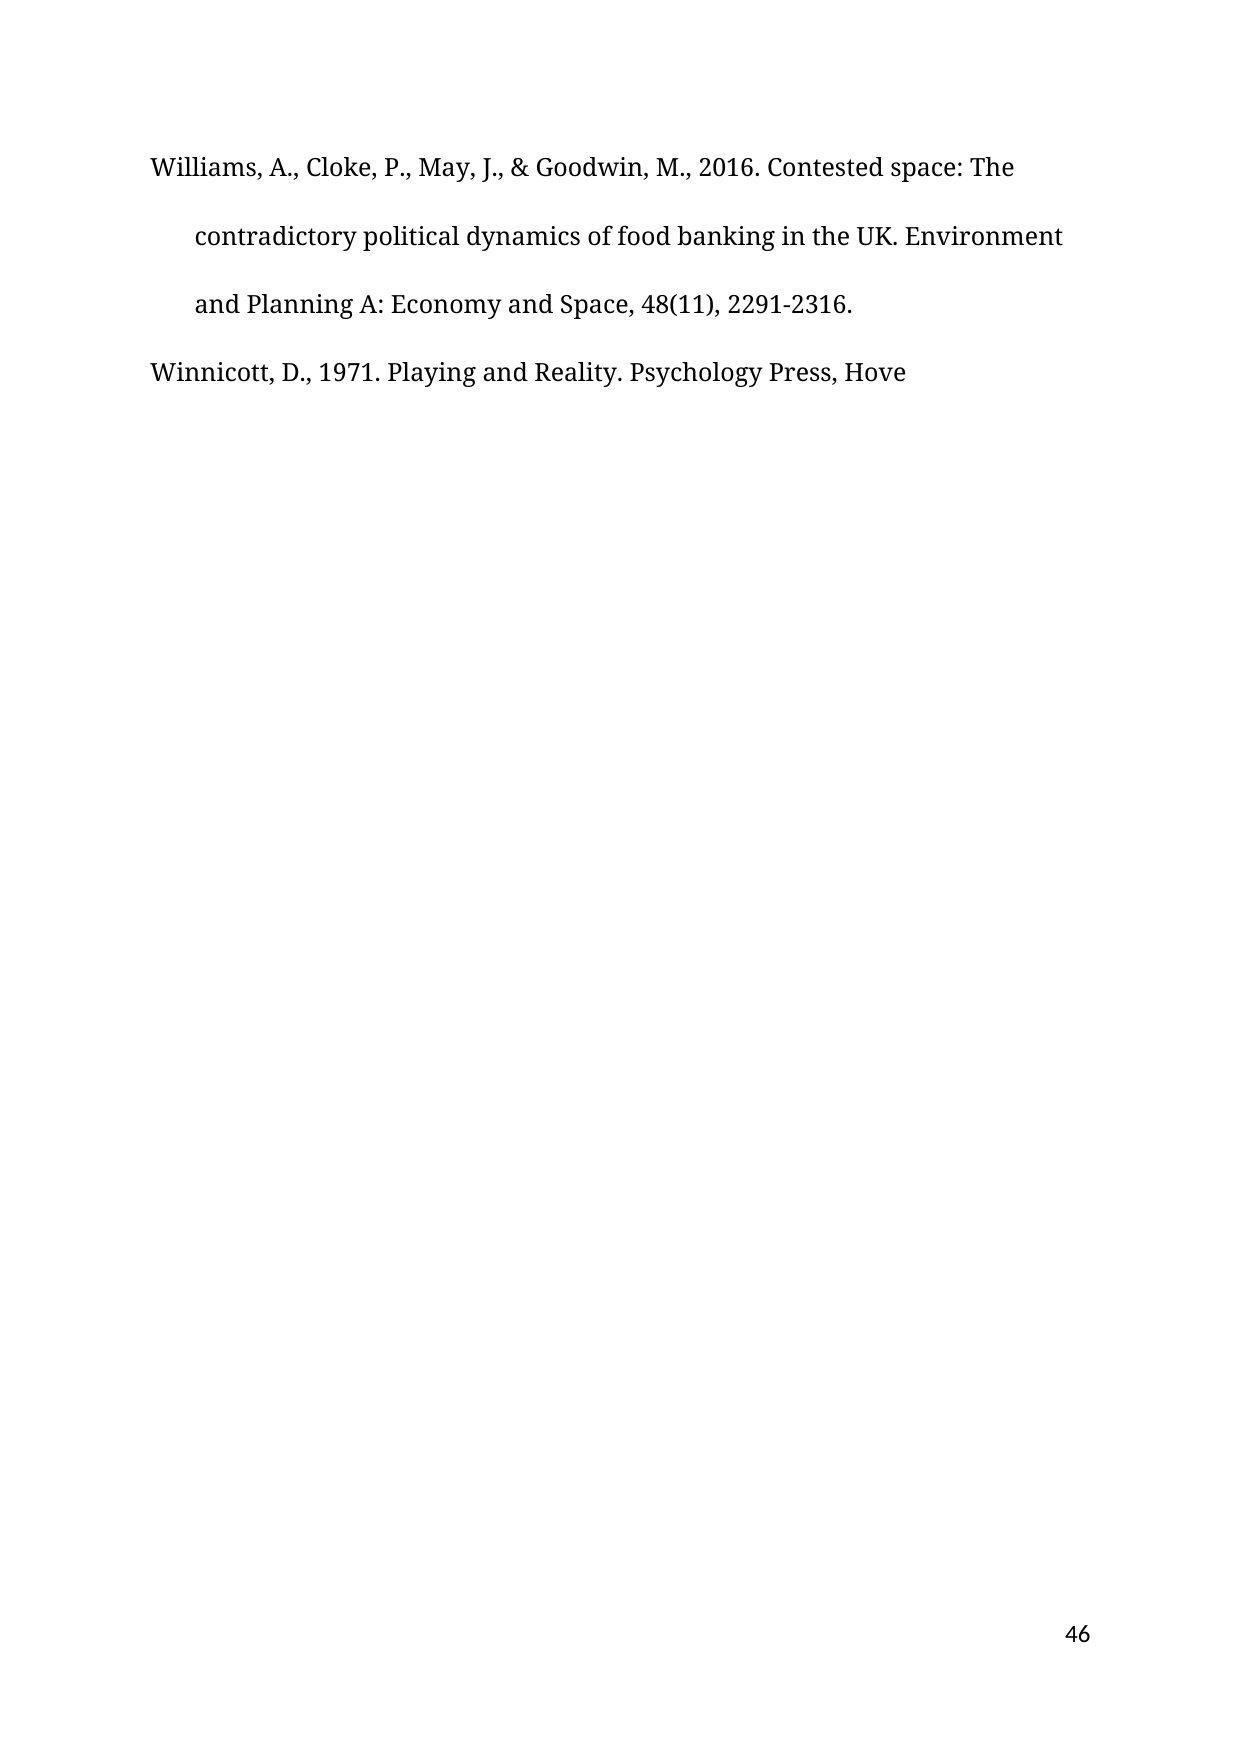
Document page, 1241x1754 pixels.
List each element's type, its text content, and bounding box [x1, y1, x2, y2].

text Williams, A., Cloke, P., May, J., & Goodwin, M., 2016. Contested space: The contradictory political dynamics of food banking in the UK. Environment and Planning A: Economy and Space, 48(11), 2291-2316. [150, 150, 1090, 320]
text Winnicott, D., 1971. Playing and Reality. Psychology Press, Hove [150, 354, 1090, 388]
